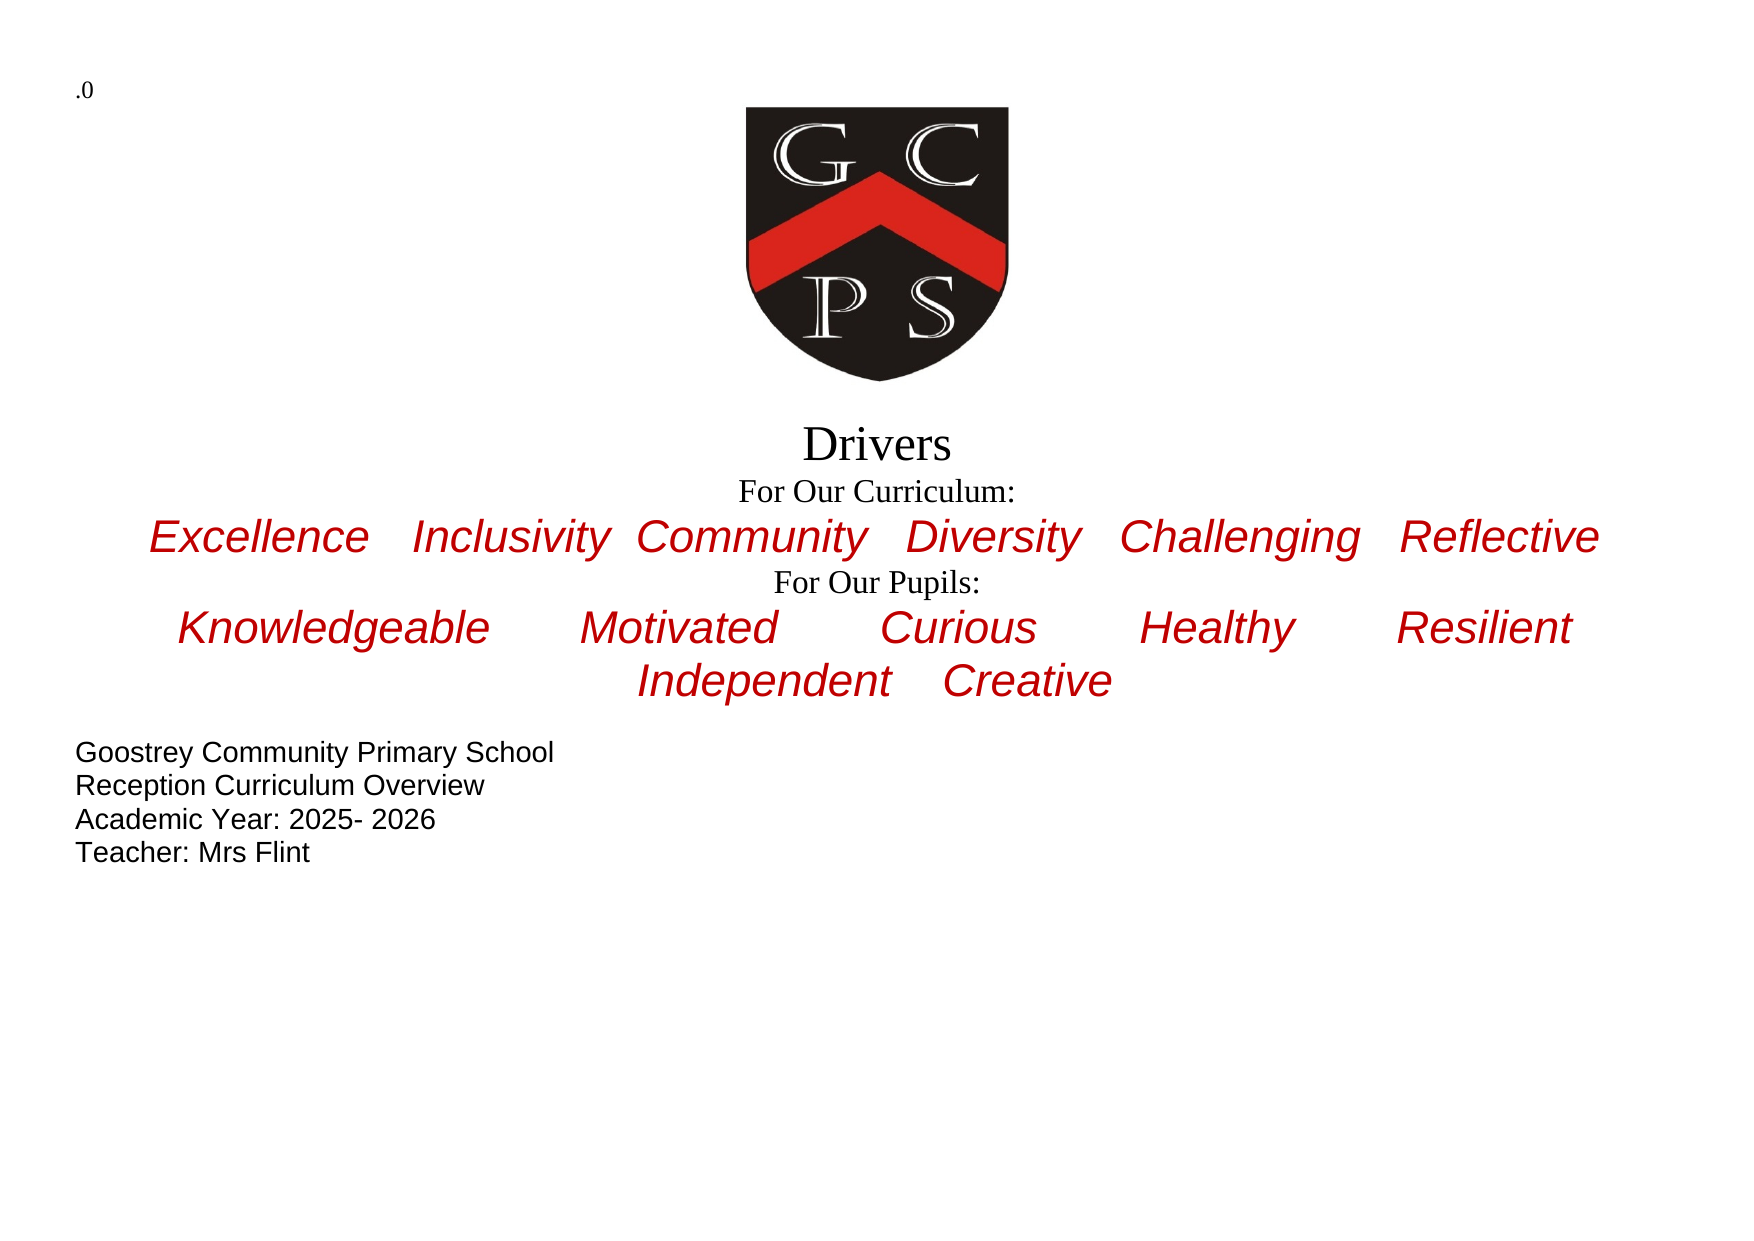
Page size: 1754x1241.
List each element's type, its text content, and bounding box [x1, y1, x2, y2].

picture [741, 103, 1013, 385]
text Teacher: Mrs Flint [75, 835, 1679, 869]
text Goostrey Community Primary School [75, 735, 1679, 768]
text For Our Curriculum: [75, 471, 1679, 509]
text Reception Curriculum Overview [75, 768, 1679, 802]
text For Our Pupils: [75, 562, 1679, 601]
text Excellence Inclusivity Community Diversity Challenging Reflective [75, 509, 1679, 562]
text Knowledgeable Motivated Curious Healthy Resilient Independent Creative [75, 601, 1679, 706]
text Academic Year: 2025- 2026 [75, 802, 1679, 835]
text .0 [75, 75, 1679, 104]
text Drivers [75, 414, 1679, 471]
